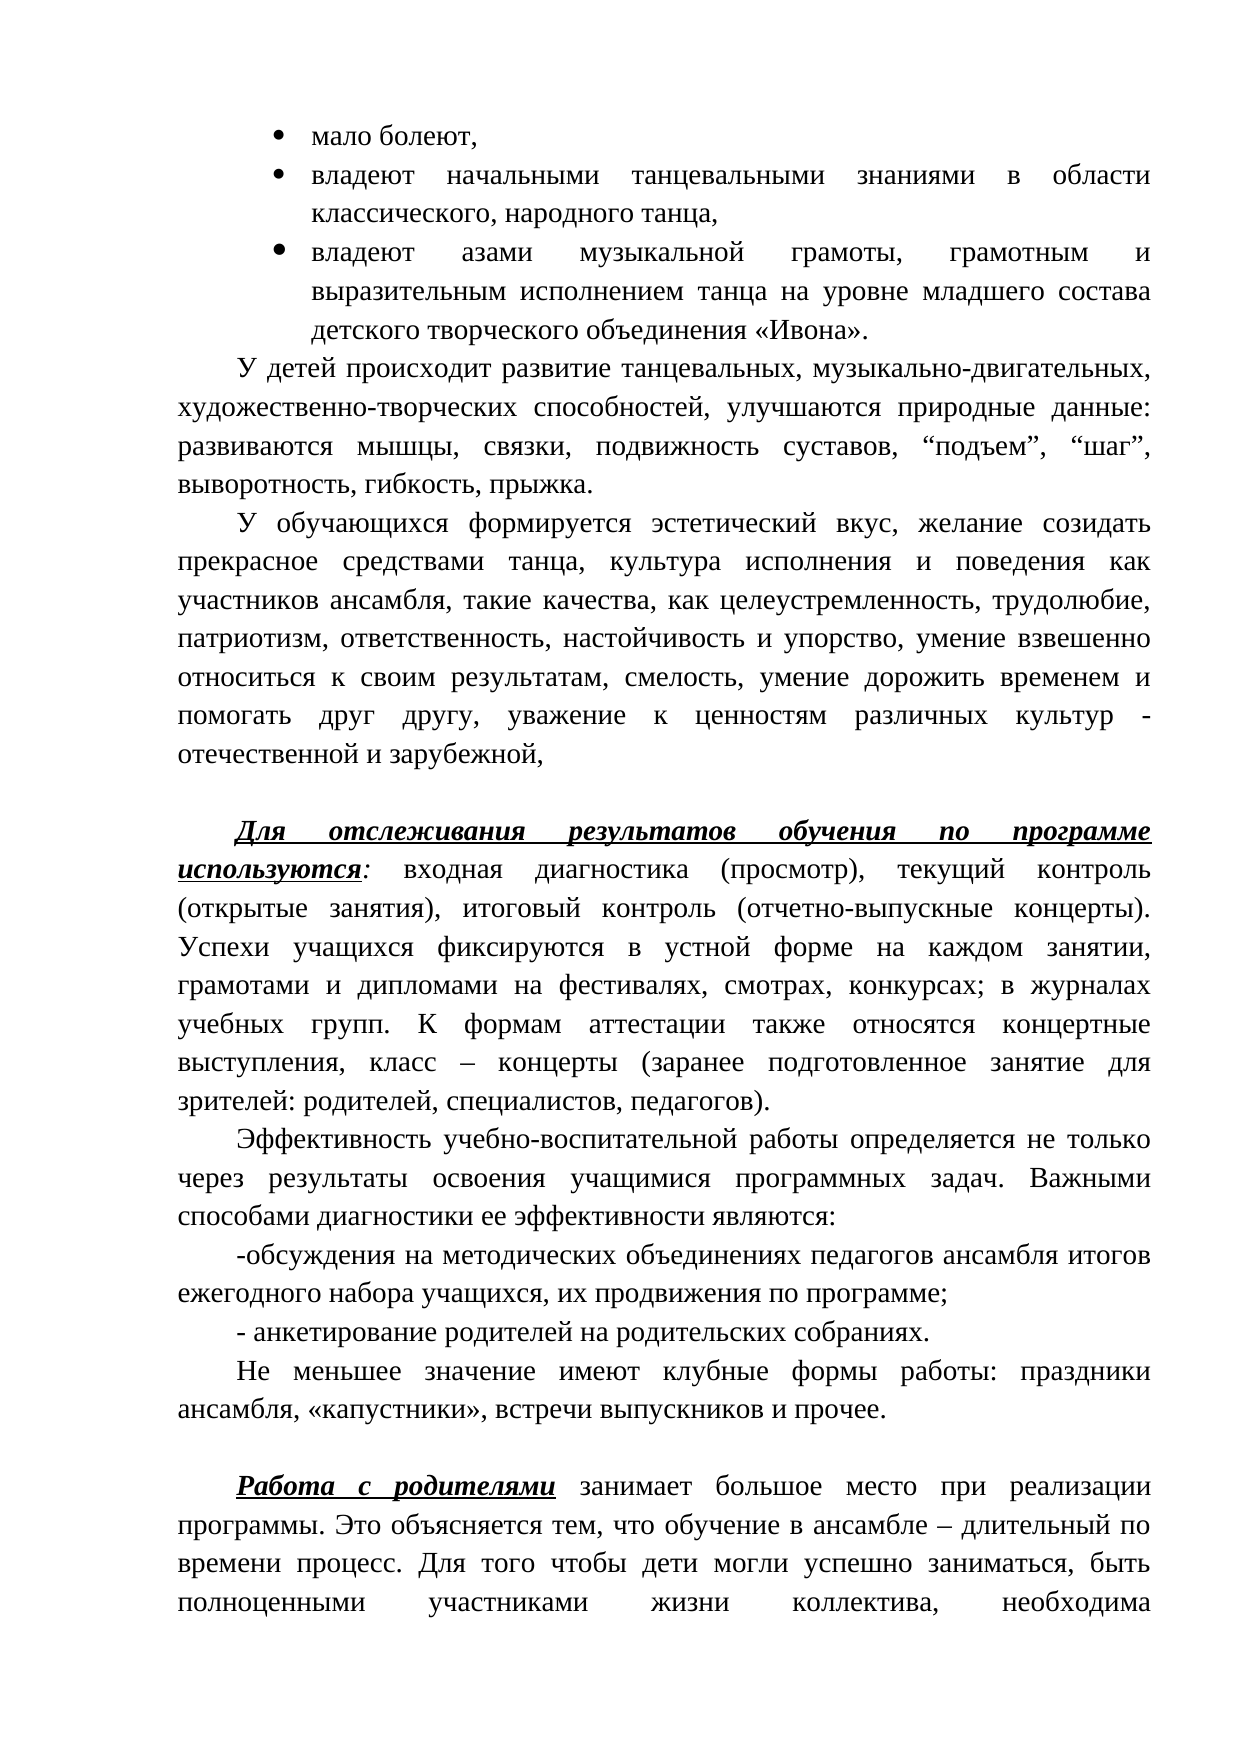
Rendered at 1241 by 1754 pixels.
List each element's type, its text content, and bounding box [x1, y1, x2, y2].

text У обучающихся формируется эстетический вкус, желание созидать прекрасное средствами танца, культура исполнения и поведения как участников ансамбля, такие качества, как целеустремленность, трудолюбие, патриотизм, ответственность, настойчивость и упорство, умение взвешенно относиться к своим результатам, смелость, умение дорожить временем и помогать друг другу, уважение к ценностям различных культур - отечественной и зарубежной, [177, 505, 1152, 769]
text Для отслеживания результатов обучения по программе используются: входная диагностика (просмотр), текущий контроль (открытые занятия), итоговый контроль (отчетно-выпускные концерты). Успехи учащихся фиксируются в устной форме на каждом занятии, грамотами и дипломами на фестивалях, смотрах, конкурсах; в журналах учебных групп. К формам аттестации также относятся концертные выступления, класс – концерты (заранее подготовленное занятие для зрителей: родителей, специалистов, педагогов). [177, 813, 1152, 1116]
text - анкетирование родителей на родительских собраниях. [177, 1314, 1152, 1348]
text Не меньшее значение имеют клубные формы работы: праздники ансамбля, «капустники», встречи выпускников и прочее. [177, 1353, 1152, 1425]
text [177, 1468, 1152, 1617]
text У детей происходит развитие танцевальных, музыкально-двигательных, художественно-творческих способностей, улучшаются природные данные: развиваются мышцы, связки, подвижность суставов, “подъем”, “шаг”, выворотность, гибкость, прыжка. [177, 351, 1152, 500]
list владеют начальными танцевальными знаниями в области классического, народного танца, [274, 157, 1152, 229]
text -обсуждения на методических объединениях педагогов ансамбля итогов ежегодного набора учащихся, их продвижения по программе; [177, 1237, 1152, 1309]
text Эффективность учебно-воспитательной работы определяется не только через результаты освоения учащимися программных задач. Важными способами диагностики ее эффективности являются: [177, 1121, 1152, 1232]
list мало болеют, [274, 118, 1152, 152]
list владеют азами музыкальной грамоты, грамотным и выразительным исполнением танца на уровне младшего состава детского творческого объединения «Ивона». [274, 234, 1152, 346]
